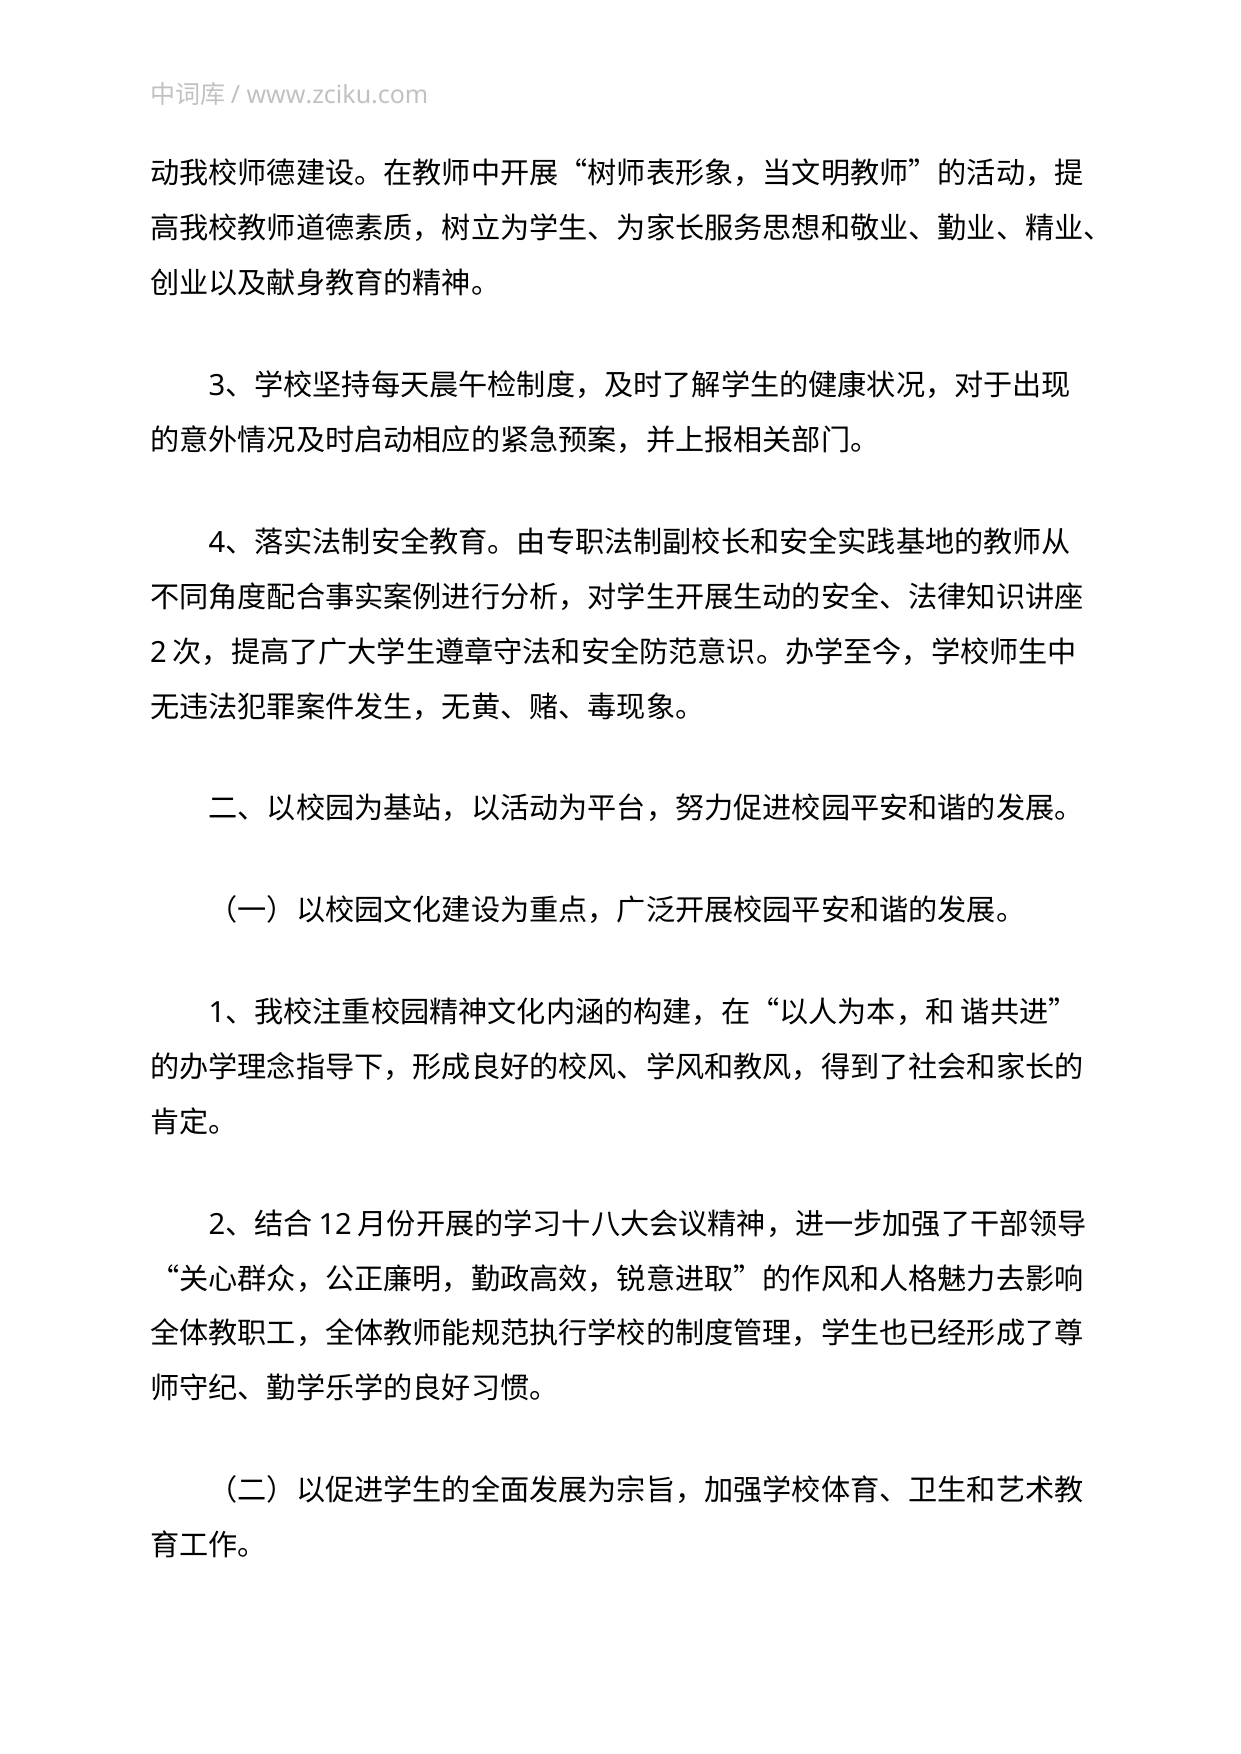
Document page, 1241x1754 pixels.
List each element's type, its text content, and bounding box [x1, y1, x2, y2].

text 2、结合12月份开展的学习十八大会议精神，进一步加强了干部领导“关心群众，公正廉明，勤政高效，锐意进取”的作风和人格魅力去影响全体教职工，全体教师能规范执行学校的制度管理，学生也已经形成了尊师守纪、勤学乐学的良好习惯。 [150, 1200, 1090, 1407]
text 4、落实法制安全教育。由专职法制副校长和安全实践基地的教师从不同角度配合事实案例进行分析，对学生开展生动的安全、法律知识讲座2次，提高了广大学生遵章守法和安全防范意识。办学至今，学校师生中无违法犯罪案件发生，无黄、赌、毒现象。 [150, 518, 1090, 726]
text 3、学校坚持每天晨午检制度，及时了解学生的健康状况，对于出现的意外情况及时启动相应的紧急预案，并上报相关部门。 [150, 362, 1090, 459]
text （二）以促进学生的全面发展为宗旨，加强学校体育、卫生和艺术教育工作。 [150, 1467, 1090, 1564]
text （一）以校园文化建设为重点，广泛开展校园平安和谐的发展。 [150, 887, 1090, 929]
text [150, 150, 1090, 302]
text 1、我校注重校园精神文化内涵的构建，在“以人为本，和 谐共进”的办学理念指导下，形成良好的校风、学风和教风，得到了社会和家长的肯定。 [150, 988, 1090, 1141]
text 二、以校园为基站，以活动为平台，努力促进校园平安和谐的发展。 [150, 785, 1090, 827]
